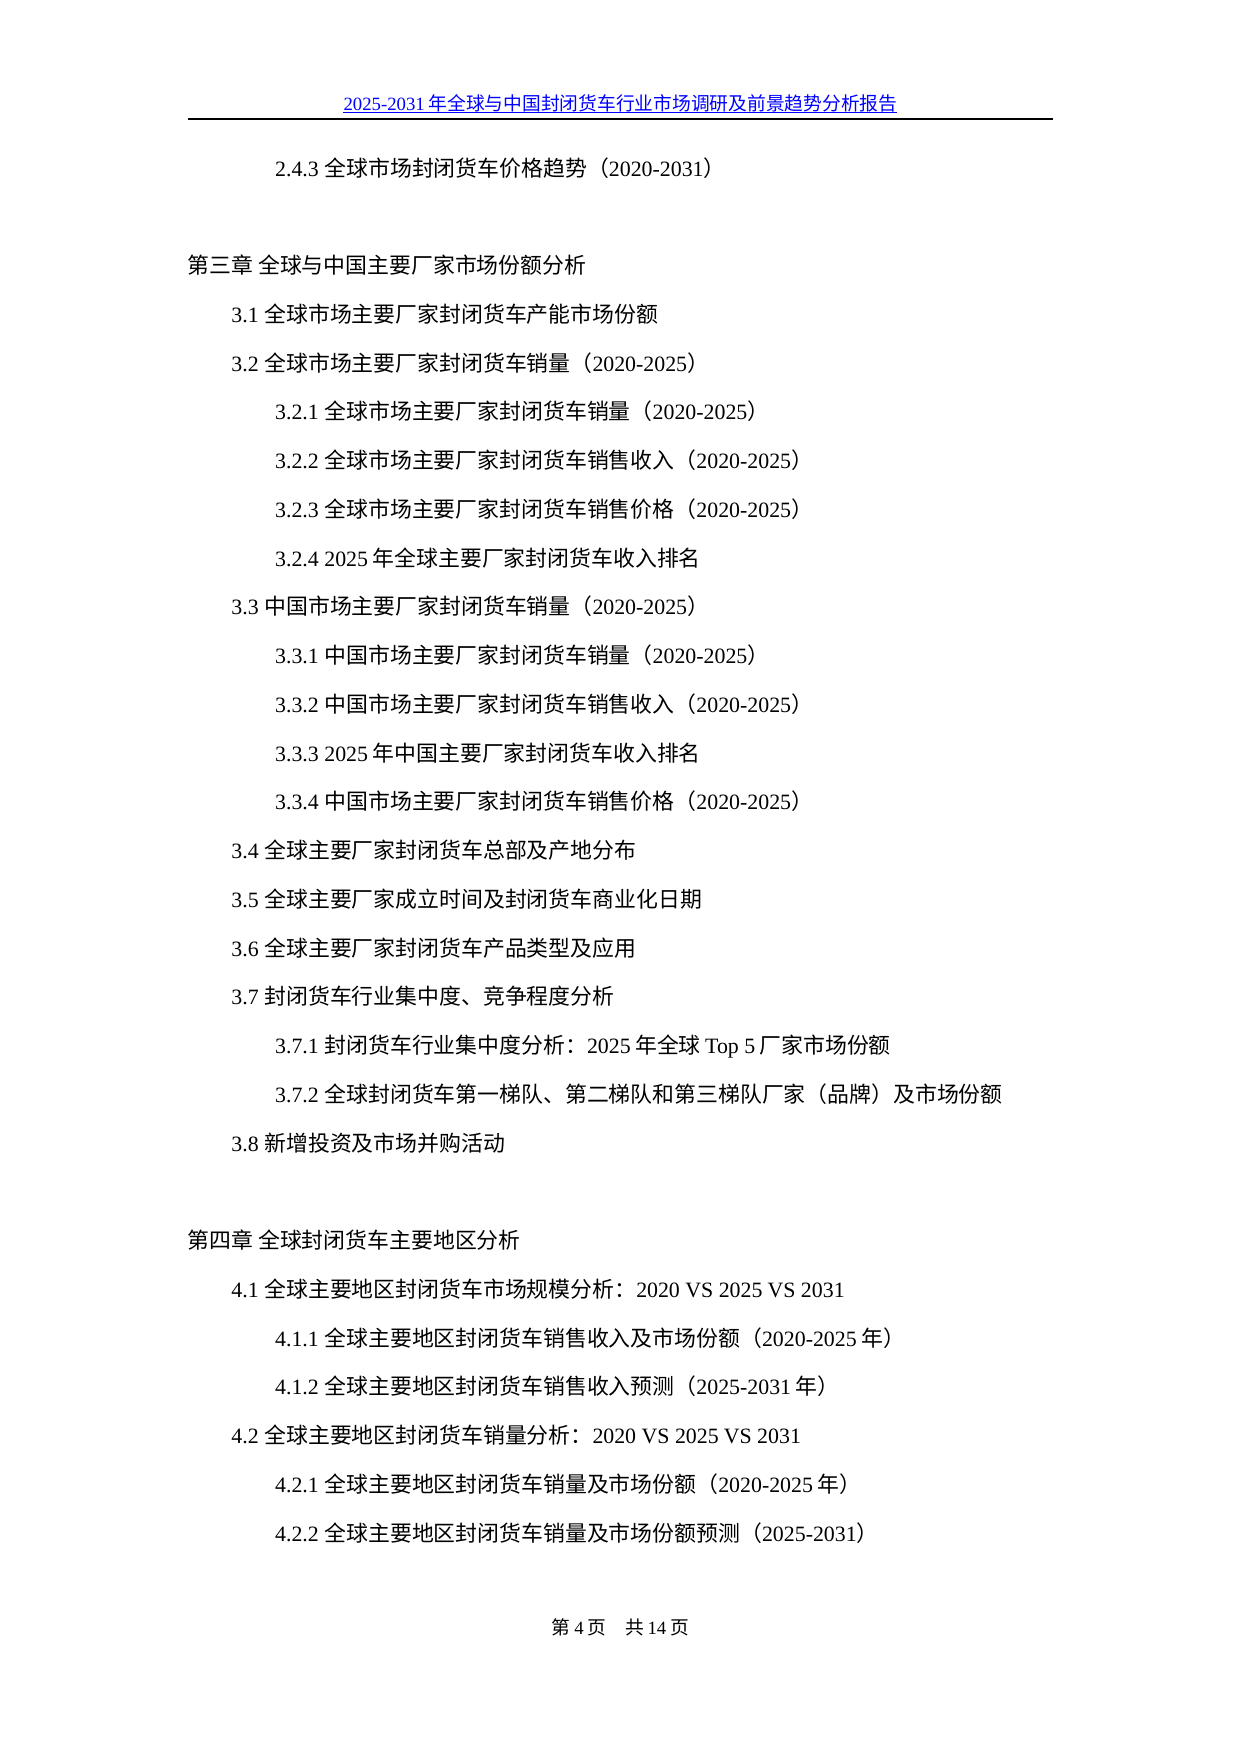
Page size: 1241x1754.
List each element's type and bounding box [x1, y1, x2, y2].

text [187, 150, 1053, 1548]
